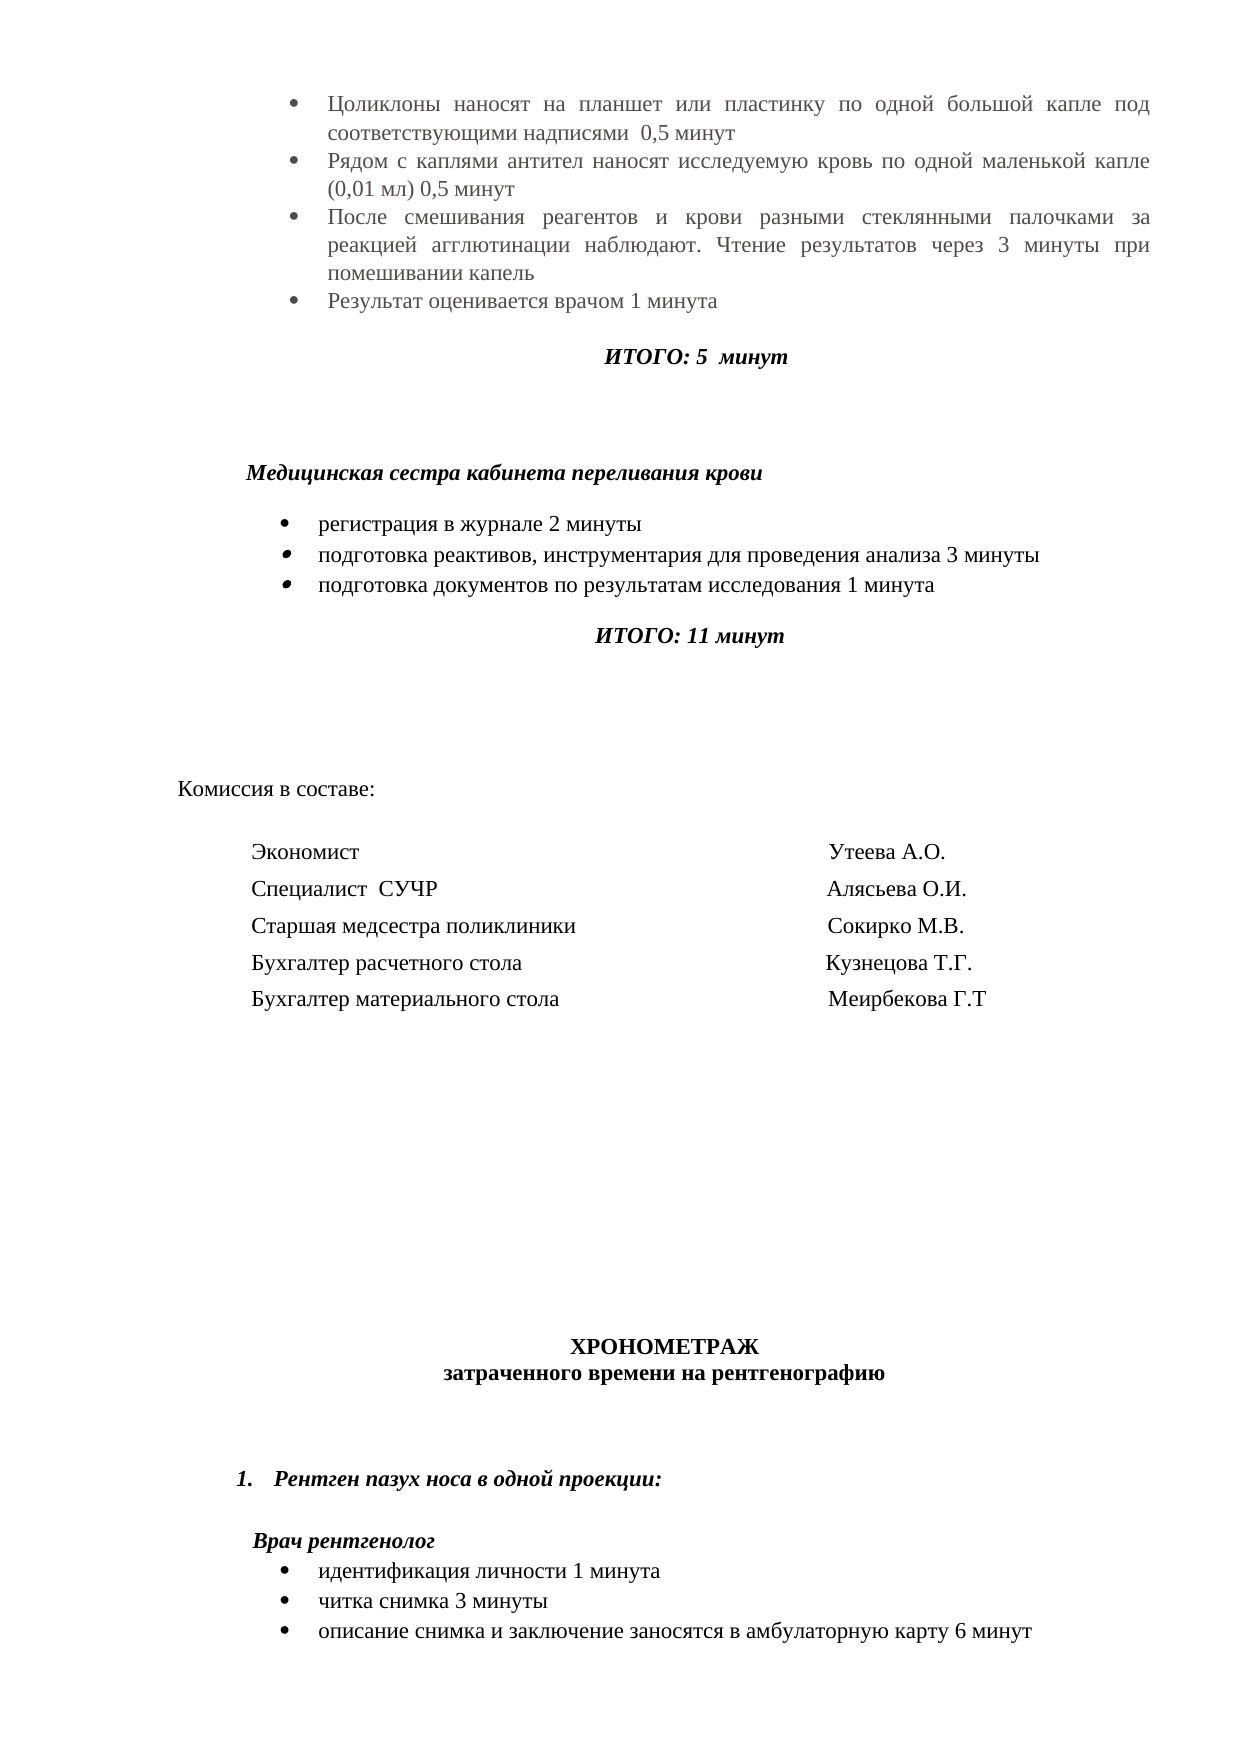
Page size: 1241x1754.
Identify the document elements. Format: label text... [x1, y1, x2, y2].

list идентификация личности 1 минута [281, 1557, 1152, 1583]
text Бухгалтер расчетного стола Кузнецова Т.Г. [177, 948, 1152, 975]
list читка снимка 3 минуты [281, 1587, 1152, 1614]
list Цоликлоны наносят на планшет или пластинку по одной большой капле под соответствующими надписями 0,5 минут [290, 89, 1152, 145]
list Рентген пазух носа в одной проекции: [236, 1464, 1152, 1491]
text ИТОГО: 11 минут [281, 622, 1152, 648]
text Комиссия в составе: [177, 775, 1152, 801]
text Бухгалтер материального стола Меирбекова Г.Т [177, 985, 1152, 1012]
list После смешивания реагентов и крови разными стеклянными палочками за реакцией агглютинации наблюдают. Чтение результатов через 3 минуты при помешивании капель [290, 201, 1152, 286]
list Рядом с каплями антител наносят исследуемую кровь по одной маленькой капле (0,01 мл) 0,5 минут [290, 145, 1152, 201]
text Медицинская сестра кабинета переливания крови [177, 459, 1152, 486]
list подготовка реактивов, инструментария для проведения анализа 3 минуты [281, 541, 1152, 567]
list Результат оценивается врачом 1 минута [290, 286, 1152, 314]
text ИТОГО: 5 минут [290, 343, 1152, 369]
list подготовка документов по результатам исследования 1 минута [281, 571, 1152, 597]
list Врач рентгенолог [252, 1527, 1152, 1553]
text Специалист СУЧР Алясьева О.И. [177, 875, 1152, 901]
text ХРОНОМЕТРАЖ [177, 1333, 1152, 1359]
text затраченного времени на рентгенографию [177, 1359, 1152, 1386]
list описание снимка и заключение заносятся в амбулаторную карту 6 минут [281, 1618, 1152, 1644]
list регистрация в журнале 2 минуты [281, 511, 1152, 537]
text Экономист Утеева А.О. [177, 838, 1152, 864]
text Старшая медсестра поликлиники Сокирко М.В. [177, 912, 1152, 938]
